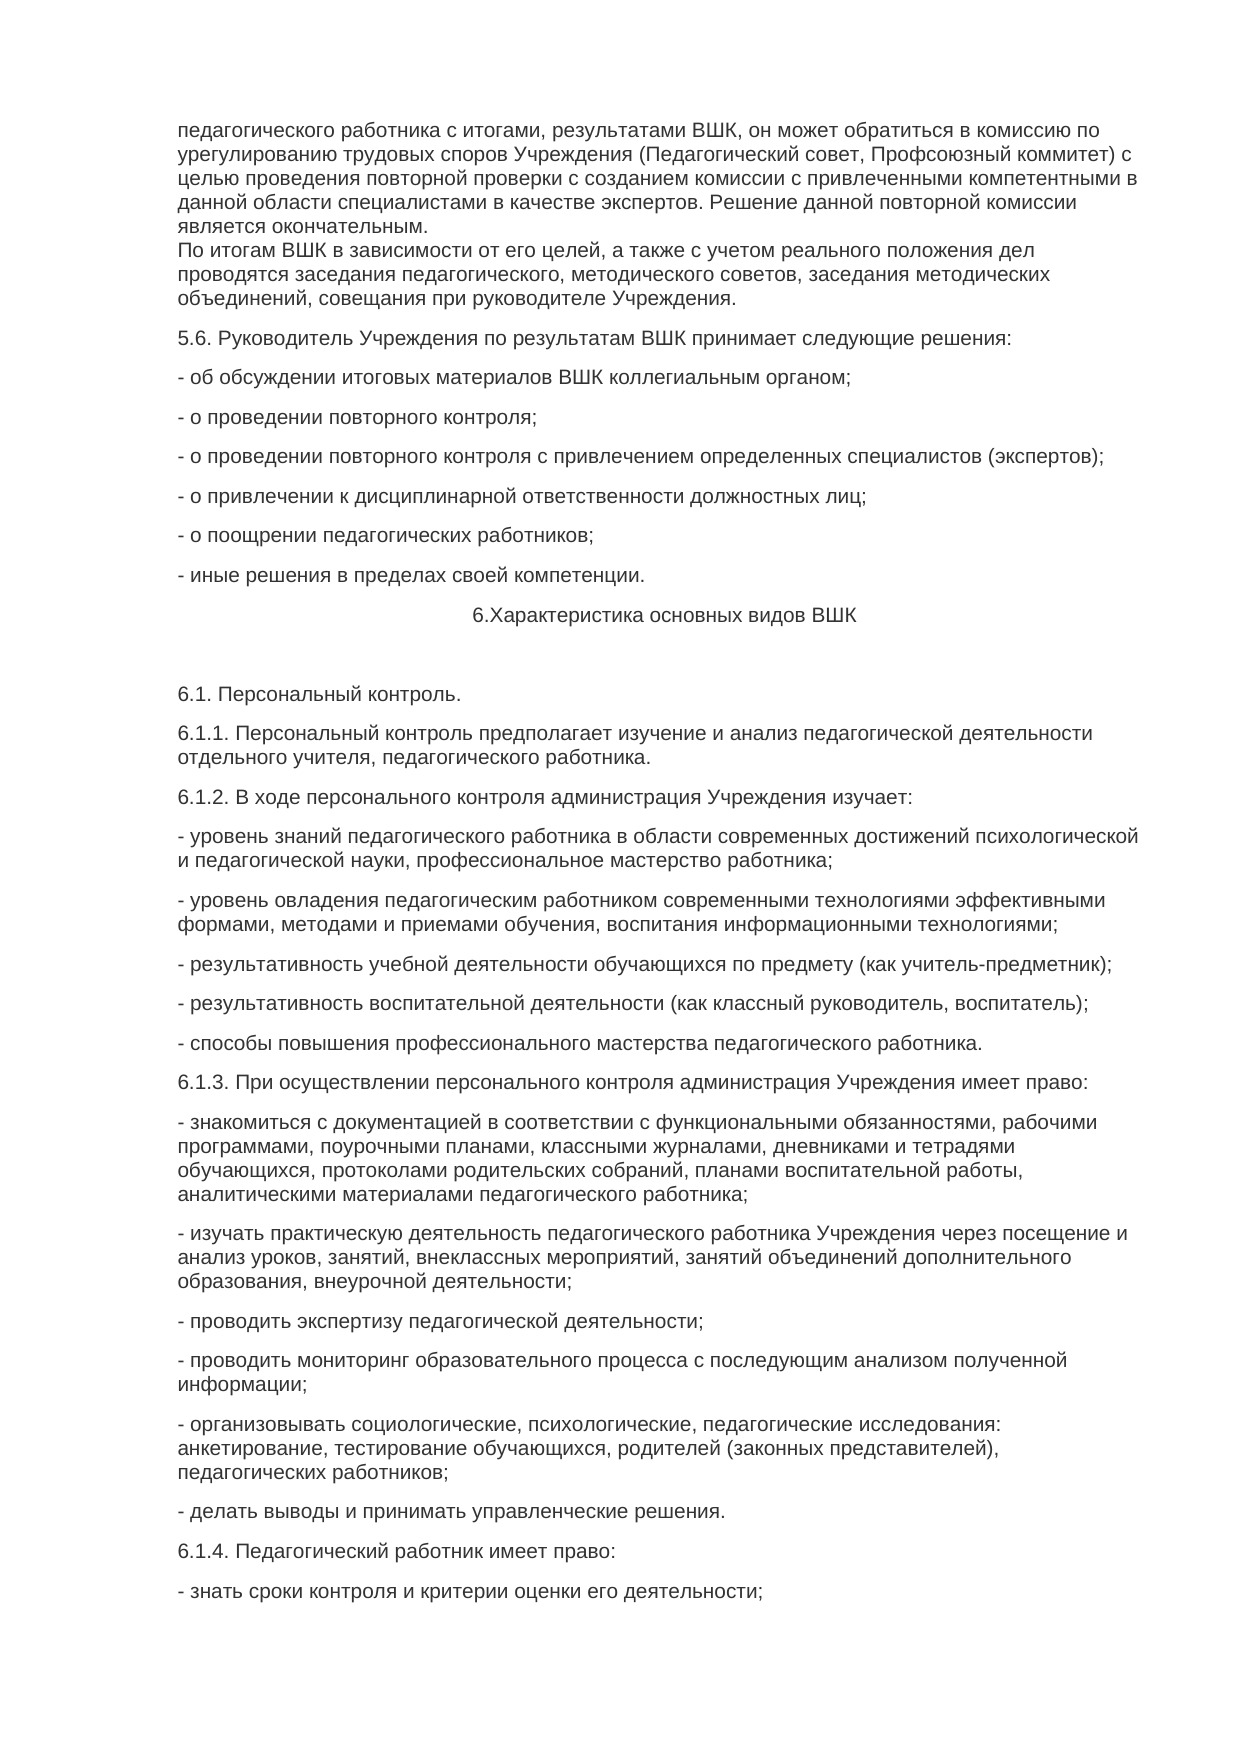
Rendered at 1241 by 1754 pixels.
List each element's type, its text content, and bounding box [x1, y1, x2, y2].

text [177, 118, 1152, 238]
text - делать выводы и принимать управленческие решения. [177, 1499, 1152, 1523]
text - результативность воспитательной деятельности (как классный руководитель, воспитатель); [177, 991, 1152, 1015]
text - уровень знаний педагогического работника в области современных достижений психологической и педагогической науки, профессиональное мастерство работника; [177, 824, 1152, 872]
text - знакомиться с документацией в соответствии с функциональными обязанностями, рабочими программами, поурочными планами, классными журналами, дневниками и тетрадями обучающихся, протоколами родительских собраний, планами воспитательной работы, аналитическими материалами педагогического работника; [177, 1110, 1152, 1206]
text - об обсуждении итоговых материалов ВШК коллегиальным органом; [177, 365, 1152, 389]
text - изучать практическую деятельность педагогического работника Учреждения через посещение и анализ уроков, занятий, внеклассных мероприятий, занятий объединений дополнительного образования, внеурочной деятельности; [177, 1221, 1152, 1293]
text - результативность учебной деятельности обучающихся по предмету (как учитель-предметник); [177, 951, 1152, 975]
text 6.1.4. Педагогический работник имеет право: [177, 1539, 1152, 1563]
text - способы повышения профессионального мастерства педагогического работника. [177, 1031, 1152, 1054]
text 5.6. Руководитель Учреждения по результатам ВШК принимает следующие решения: [177, 325, 1152, 349]
text 6.1.3. При осуществлении персонального контроля администрация Учреждения имеет право: [177, 1070, 1152, 1094]
text 6.1.1. Персональный контроль предполагает изучение и анализ педагогической деятельности отдельного учителя, педагогического работника. [177, 721, 1152, 769]
text - знать сроки контроля и критерии оценки его деятельности; [177, 1578, 1152, 1602]
text - иные решения в пределах своей компетенции. [177, 563, 1152, 587]
text - проводить мониторинг образовательного процесса с последующим анализом полученной информации; [177, 1348, 1152, 1396]
text - о проведении повторного контроля с привлечением определенных специалистов (экспертов); [177, 444, 1152, 468]
text - о поощрении педагогических работников; [177, 523, 1152, 547]
text 6.1.2. В ходе персонального контроля администрация Учреждения изучает: [177, 785, 1152, 809]
text - о проведении повторного контроля; [177, 404, 1152, 428]
text 6.Характеристика основных видов ВШК [177, 602, 1152, 626]
text - организовывать социологические, психологические, педагогические исследования: анкетирование, тестирование обучающихся, родителей (законных представителей), педагогических работников; [177, 1412, 1152, 1484]
text По итогам ВШК в зависимости от его целей, а также с учетом реального положения дел проводятся заседания педагогического, методического советов, заседания методических объединений, совещания при руководителе Учреждения. [177, 238, 1152, 310]
text - проводить экспертизу педагогической деятельности; [177, 1309, 1152, 1333]
text 6.1. Персональный контроль. [177, 682, 1152, 706]
text - о привлечении к дисциплинарной ответственности должностных лиц; [177, 484, 1152, 508]
text - уровень овладения педагогическим работником современными технологиями эффективными формами, методами и приемами обучения, воспитания информационными технологиями; [177, 888, 1152, 936]
